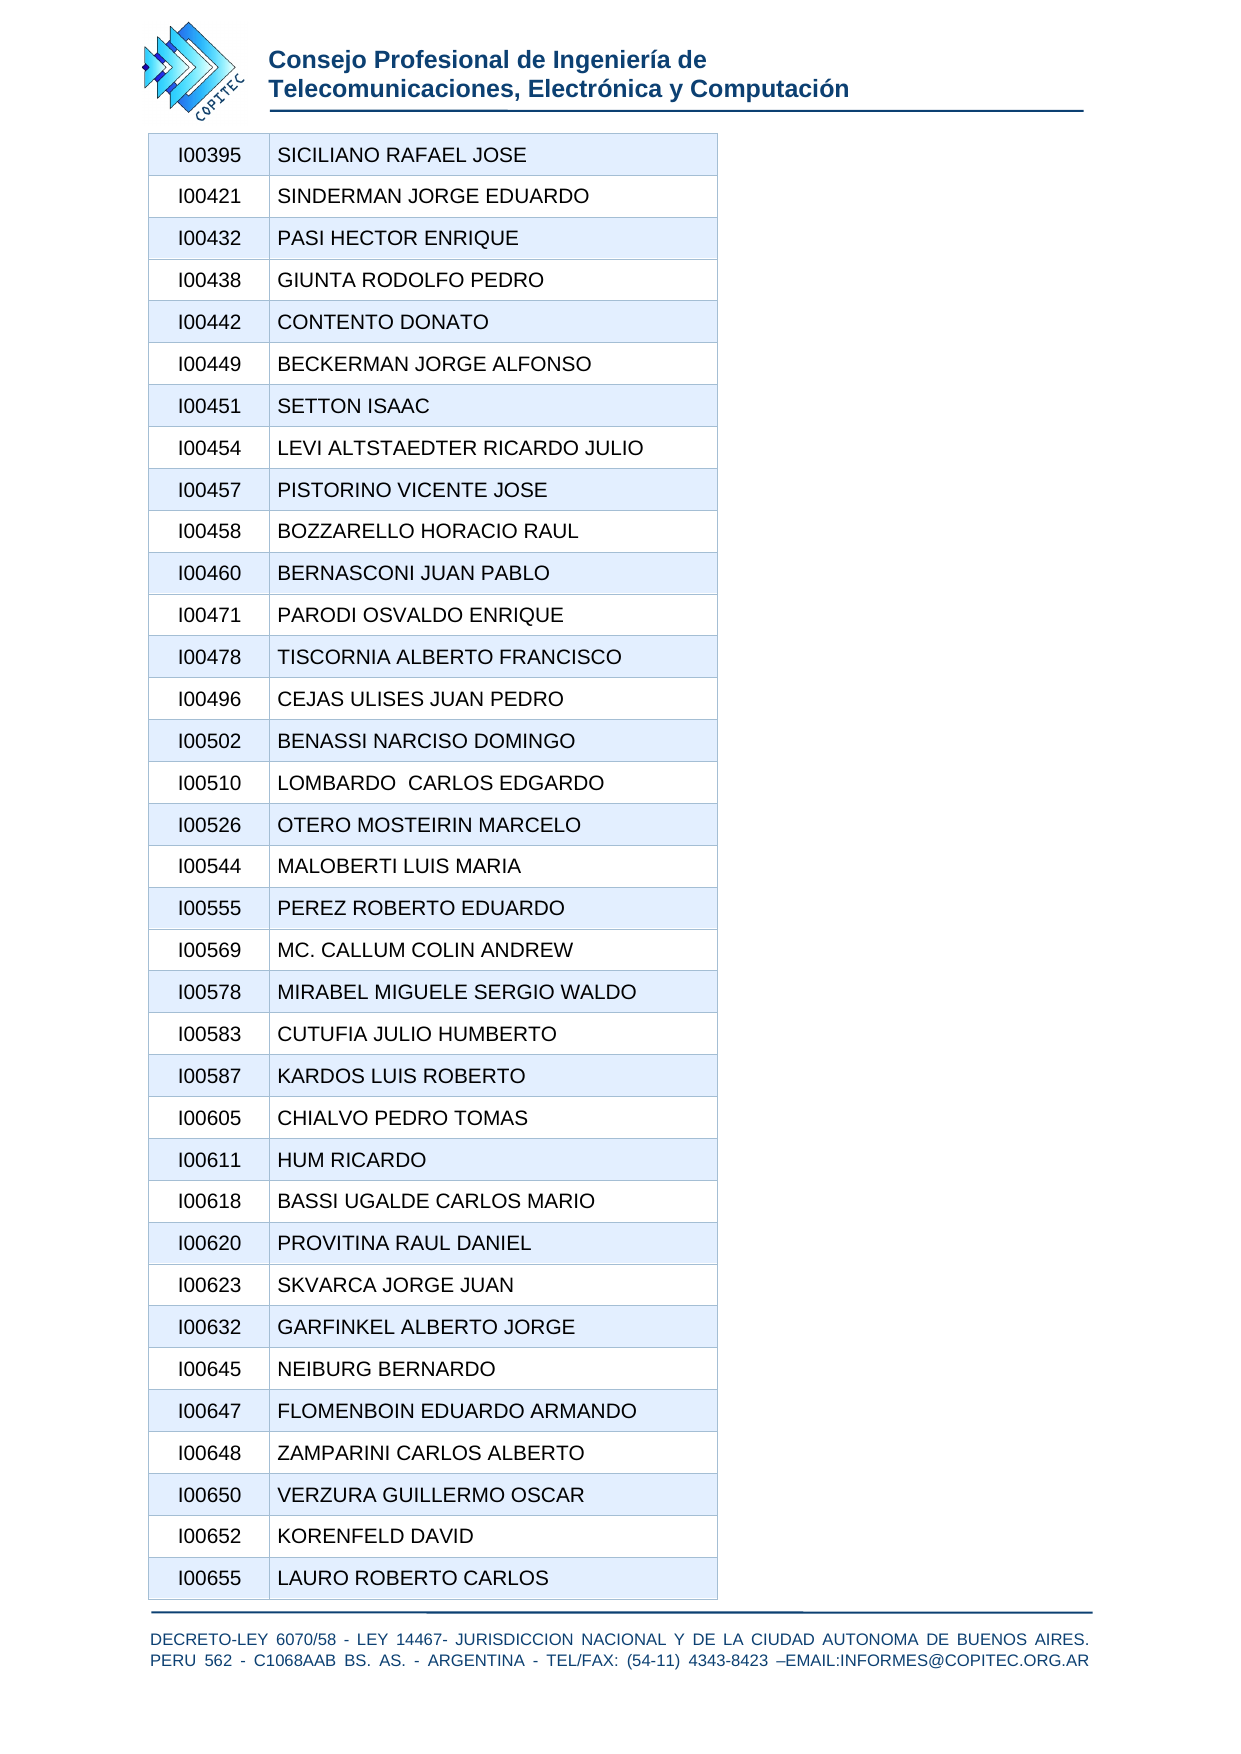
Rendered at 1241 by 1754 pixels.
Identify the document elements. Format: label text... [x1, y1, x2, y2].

table_cell I00605 [149, 1097, 269, 1138]
table_cell I00647 [149, 1390, 269, 1431]
table_cell I00460 [149, 553, 269, 593]
table_cell I00645 [149, 1348, 269, 1389]
table_cell I00496 [149, 678, 269, 719]
table_cell I00442 [149, 301, 269, 342]
table_cell I00502 [149, 720, 269, 761]
table_cell LEVI ALTSTAEDTER RICARDO JULIO [270, 427, 717, 468]
table_cell I00611 [149, 1139, 269, 1180]
table_cell OTERO MOSTEIRIN MARCELO [270, 804, 717, 845]
table_cell HUM RICARDO [270, 1139, 717, 1180]
table_cell CONTENTO DONATO [270, 301, 717, 342]
table_cell I00583 [149, 1013, 269, 1054]
table_cell LOMBARDO CARLOS EDGARDO [270, 762, 717, 803]
table_cell I00478 [149, 636, 269, 677]
table_cell I00432 [149, 218, 269, 258]
table_cell I00569 [149, 930, 269, 970]
table_cell CUTUFIA JULIO HUMBERTO [270, 1013, 717, 1054]
table_cell SKVARCA JORGE JUAN [270, 1265, 717, 1305]
table_cell I00578 [149, 971, 269, 1012]
table_cell BECKERMAN JORGE ALFONSO [270, 343, 717, 384]
table_cell MIRABEL MIGUELE SERGIO WALDO [270, 971, 717, 1012]
table_cell I00648 [149, 1432, 269, 1473]
table_cell I00451 [149, 385, 269, 426]
table_cell SETTON ISAAC [270, 385, 717, 426]
table_cell I00457 [149, 469, 269, 510]
table_cell BOZZARELLO HORACIO RAUL [270, 511, 717, 552]
table_cell BASSI UGALDE CARLOS MARIO [270, 1181, 717, 1222]
table_cell MC. CALLUM COLIN ANDREW [270, 930, 717, 970]
table_cell I00454 [149, 427, 269, 468]
table_cell I00510 [149, 762, 269, 803]
table_cell FLOMENBOIN EDUARDO ARMANDO [270, 1390, 717, 1431]
table_cell SICILIANO RAFAEL JOSE [270, 134, 717, 175]
table_cell BERNASCONI JUAN PABLO [270, 553, 717, 593]
table_cell I00620 [149, 1223, 269, 1263]
table_cell GARFINKEL ALBERTO JORGE [270, 1306, 717, 1347]
table_cell I00438 [149, 260, 269, 300]
table_cell NEIBURG BERNARDO [270, 1348, 717, 1389]
table_cell PISTORINO VICENTE JOSE [270, 469, 717, 510]
table_cell LAURO ROBERTO CARLOS [270, 1558, 717, 1598]
table_cell I00587 [149, 1055, 269, 1096]
table_cell I00650 [149, 1474, 269, 1515]
table_cell I00471 [149, 595, 269, 635]
table_cell BENASSI NARCISO DOMINGO [270, 720, 717, 761]
table_cell I00623 [149, 1265, 269, 1305]
table_cell SINDERMAN JORGE EDUARDO [270, 176, 717, 217]
table_cell I00526 [149, 804, 269, 845]
table_cell MALOBERTI LUIS MARIA [270, 846, 717, 887]
picture [141, 21, 248, 125]
table_cell KORENFELD DAVID [270, 1516, 717, 1557]
table_cell I00449 [149, 343, 269, 384]
table_cell KARDOS LUIS ROBERTO [270, 1055, 717, 1096]
table_cell PROVITINA RAUL DANIEL [270, 1223, 717, 1263]
table_cell CEJAS ULISES JUAN PEDRO [270, 678, 717, 719]
table_cell I00632 [149, 1306, 269, 1347]
table_cell VERZURA GUILLERMO OSCAR [270, 1474, 717, 1515]
table_cell PEREZ ROBERTO EDUARDO [270, 888, 717, 928]
table_cell PASI HECTOR ENRIQUE [270, 218, 717, 258]
table_cell CHIALVO PEDRO TOMAS [270, 1097, 717, 1138]
table_cell I00652 [149, 1516, 269, 1557]
table_cell I00458 [149, 511, 269, 552]
table_cell I00395 [149, 134, 269, 175]
table_cell TISCORNIA ALBERTO FRANCISCO [270, 636, 717, 677]
table_cell I00421 [149, 176, 269, 217]
table_cell I00544 [149, 846, 269, 887]
table_cell ZAMPARINI CARLOS ALBERTO [270, 1432, 717, 1473]
table_cell I00618 [149, 1181, 269, 1222]
table_cell I00555 [149, 888, 269, 928]
table_cell PARODI OSVALDO ENRIQUE [270, 595, 717, 635]
table_cell GIUNTA RODOLFO PEDRO [270, 260, 717, 300]
table_cell I00655 [149, 1558, 269, 1598]
